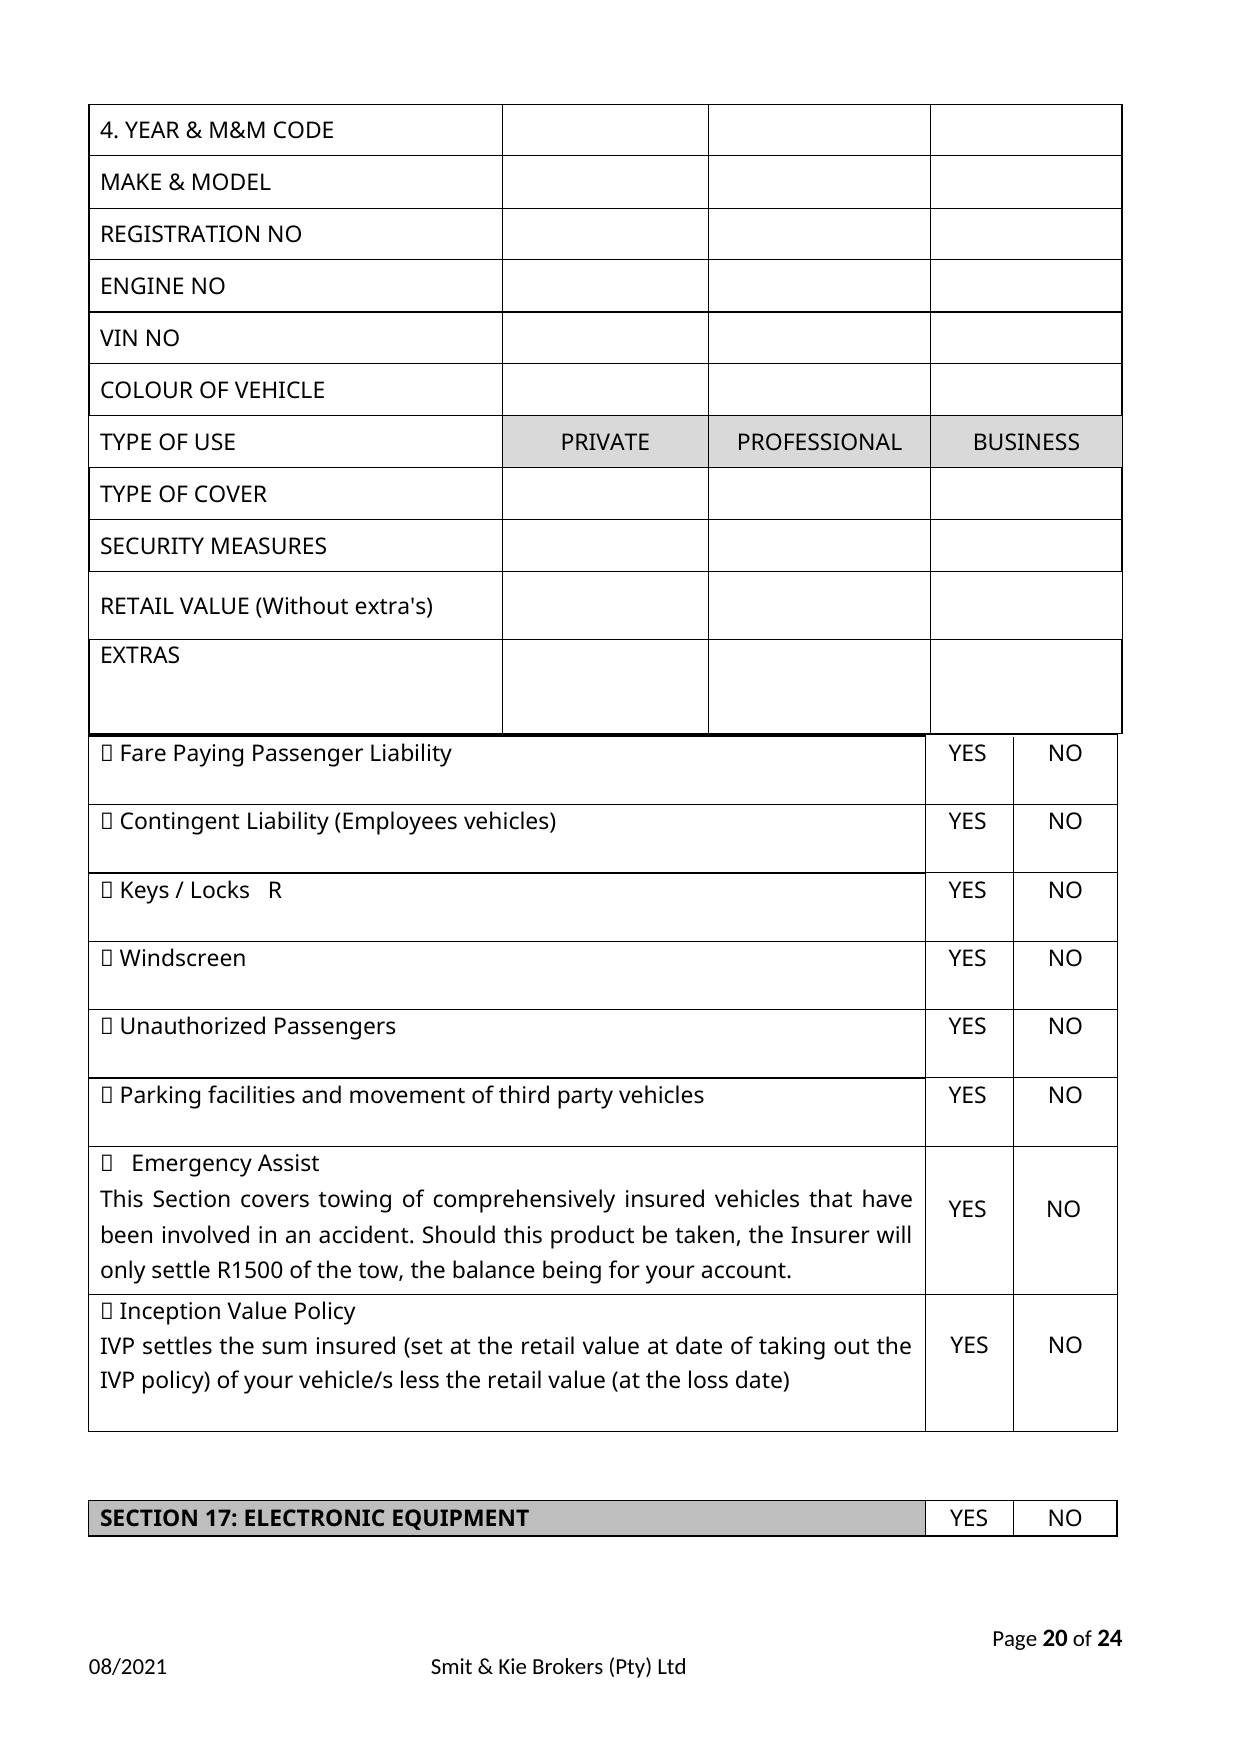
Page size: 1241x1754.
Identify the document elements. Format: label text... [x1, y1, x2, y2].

table_cell  Emergency Assist This Section covers towing of comprehensively insured vehicles that have been involved in an accident. Should this product be taken, the Insurer will only settle R1500 of the tow, the balance being for your account. [89, 1147, 925, 1294]
table_cell  Keys / Locks R [89, 874, 925, 941]
table_cell [503, 156, 708, 207]
table_cell [709, 468, 930, 519]
table_cell 4. YEAR & M&M CODE [90, 105, 502, 155]
table_header NO [1014, 1501, 1116, 1535]
table_cell EXTRAS [90, 640, 502, 733]
table_cell [931, 520, 1121, 571]
table_cell  Contingent Liability (Employees vehicles) [89, 805, 925, 872]
table_header YES [926, 735, 1014, 804]
table_cell PRIVATE [503, 416, 708, 467]
table_cell PROFESSIONAL [709, 416, 930, 467]
table_cell RETAIL VALUE (Without extra's) [89, 572, 502, 638]
table_cell ENGINE NO [90, 260, 502, 311]
table_cell  Parking facilities and movement of third party vehicles [89, 1079, 925, 1146]
table_cell YES [926, 1010, 1013, 1077]
table_cell [503, 364, 708, 415]
table_cell YES [926, 805, 1013, 872]
table_cell [503, 260, 708, 311]
table_cell [931, 313, 1121, 363]
table_cell [503, 209, 708, 259]
table_cell  Inception Value Policy IVP settles the sum insured (set at the retail value at date of taking out the IVP policy) of your vehicle/s less the retail value (at the loss date) [89, 1295, 925, 1431]
table_cell MAKE & MODEL [90, 156, 502, 207]
table_cell [709, 364, 930, 415]
table_cell NO [1014, 942, 1117, 1009]
table_cell  Unauthorized Passengers [89, 1010, 925, 1077]
table_header  Fare Paying Passenger Liability [89, 737, 925, 804]
table_cell TYPE OF USE [89, 416, 502, 467]
table_cell REGISTRATION NO [90, 209, 502, 259]
table_cell YES [926, 1078, 1013, 1146]
table_cell [931, 260, 1121, 311]
table_cell YES [926, 873, 1013, 941]
table_cell [503, 640, 708, 733]
table_cell NO [1014, 1078, 1117, 1146]
table_cell [709, 640, 930, 733]
table_cell [503, 572, 708, 638]
table_cell [709, 313, 930, 363]
table_cell [931, 156, 1121, 207]
table_cell [503, 520, 708, 571]
table_cell SECURITY MEASURES [90, 520, 502, 571]
table_cell BUSINESS [931, 416, 1122, 467]
table_cell [931, 572, 1122, 638]
table_cell [709, 572, 930, 638]
table_cell NO [1014, 1147, 1117, 1294]
table_cell [709, 156, 930, 207]
table_cell  Windscreen [89, 942, 925, 1009]
table_cell COLOUR OF VEHICLE [90, 364, 502, 415]
table_cell [709, 520, 930, 571]
table_cell NO [1014, 1010, 1117, 1077]
table_cell NO [1014, 805, 1117, 872]
table_cell VIN NO [90, 313, 502, 363]
table_cell [503, 313, 708, 363]
table_header SECTION 17: ELECTRONIC EQUIPMENT [89, 1501, 925, 1535]
table_cell [503, 105, 708, 155]
table_cell [709, 105, 930, 155]
table_cell TYPE OF COVER [90, 468, 502, 519]
table_cell [931, 105, 1121, 155]
table_cell [931, 364, 1121, 415]
table_header NO [1014, 735, 1117, 804]
table_cell NO [1014, 873, 1117, 941]
table_cell [709, 209, 930, 259]
table_cell YES [926, 1295, 1013, 1431]
table_cell YES [926, 1147, 1013, 1294]
table_cell [931, 468, 1121, 519]
table_cell [503, 468, 708, 519]
table_cell NO [1014, 1295, 1117, 1431]
table_cell [931, 640, 1121, 733]
table_cell [709, 260, 930, 311]
table_cell YES [926, 942, 1013, 1009]
table_header YES [926, 1501, 1013, 1535]
table_cell [931, 209, 1121, 259]
